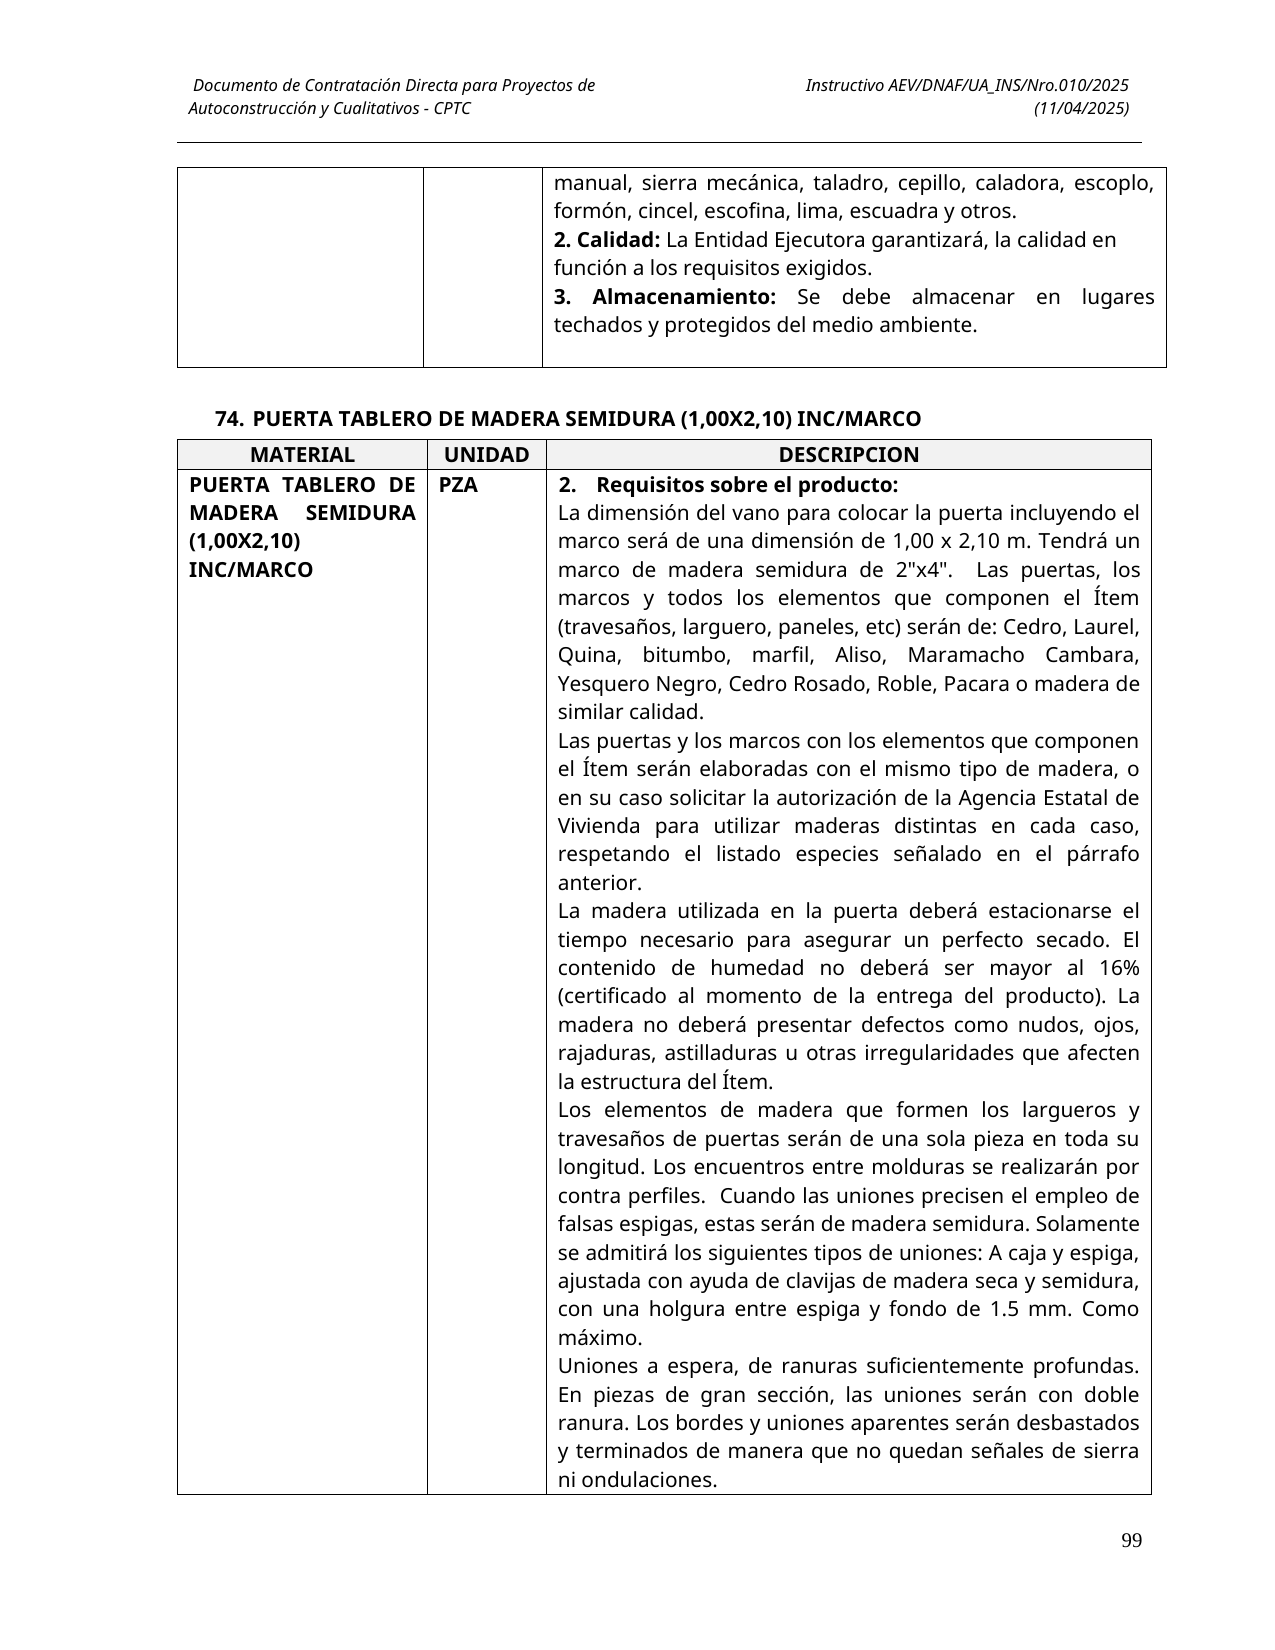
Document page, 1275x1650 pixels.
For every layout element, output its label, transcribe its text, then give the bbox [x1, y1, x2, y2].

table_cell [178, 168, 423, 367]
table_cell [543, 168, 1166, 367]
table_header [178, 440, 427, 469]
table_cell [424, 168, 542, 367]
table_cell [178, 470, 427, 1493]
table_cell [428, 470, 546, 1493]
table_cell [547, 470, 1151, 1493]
list PUERTA TABLERO DE MADERA SEMIDURA (1,00X2,10) INC/MARCO [215, 404, 1142, 432]
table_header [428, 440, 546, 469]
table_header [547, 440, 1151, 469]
